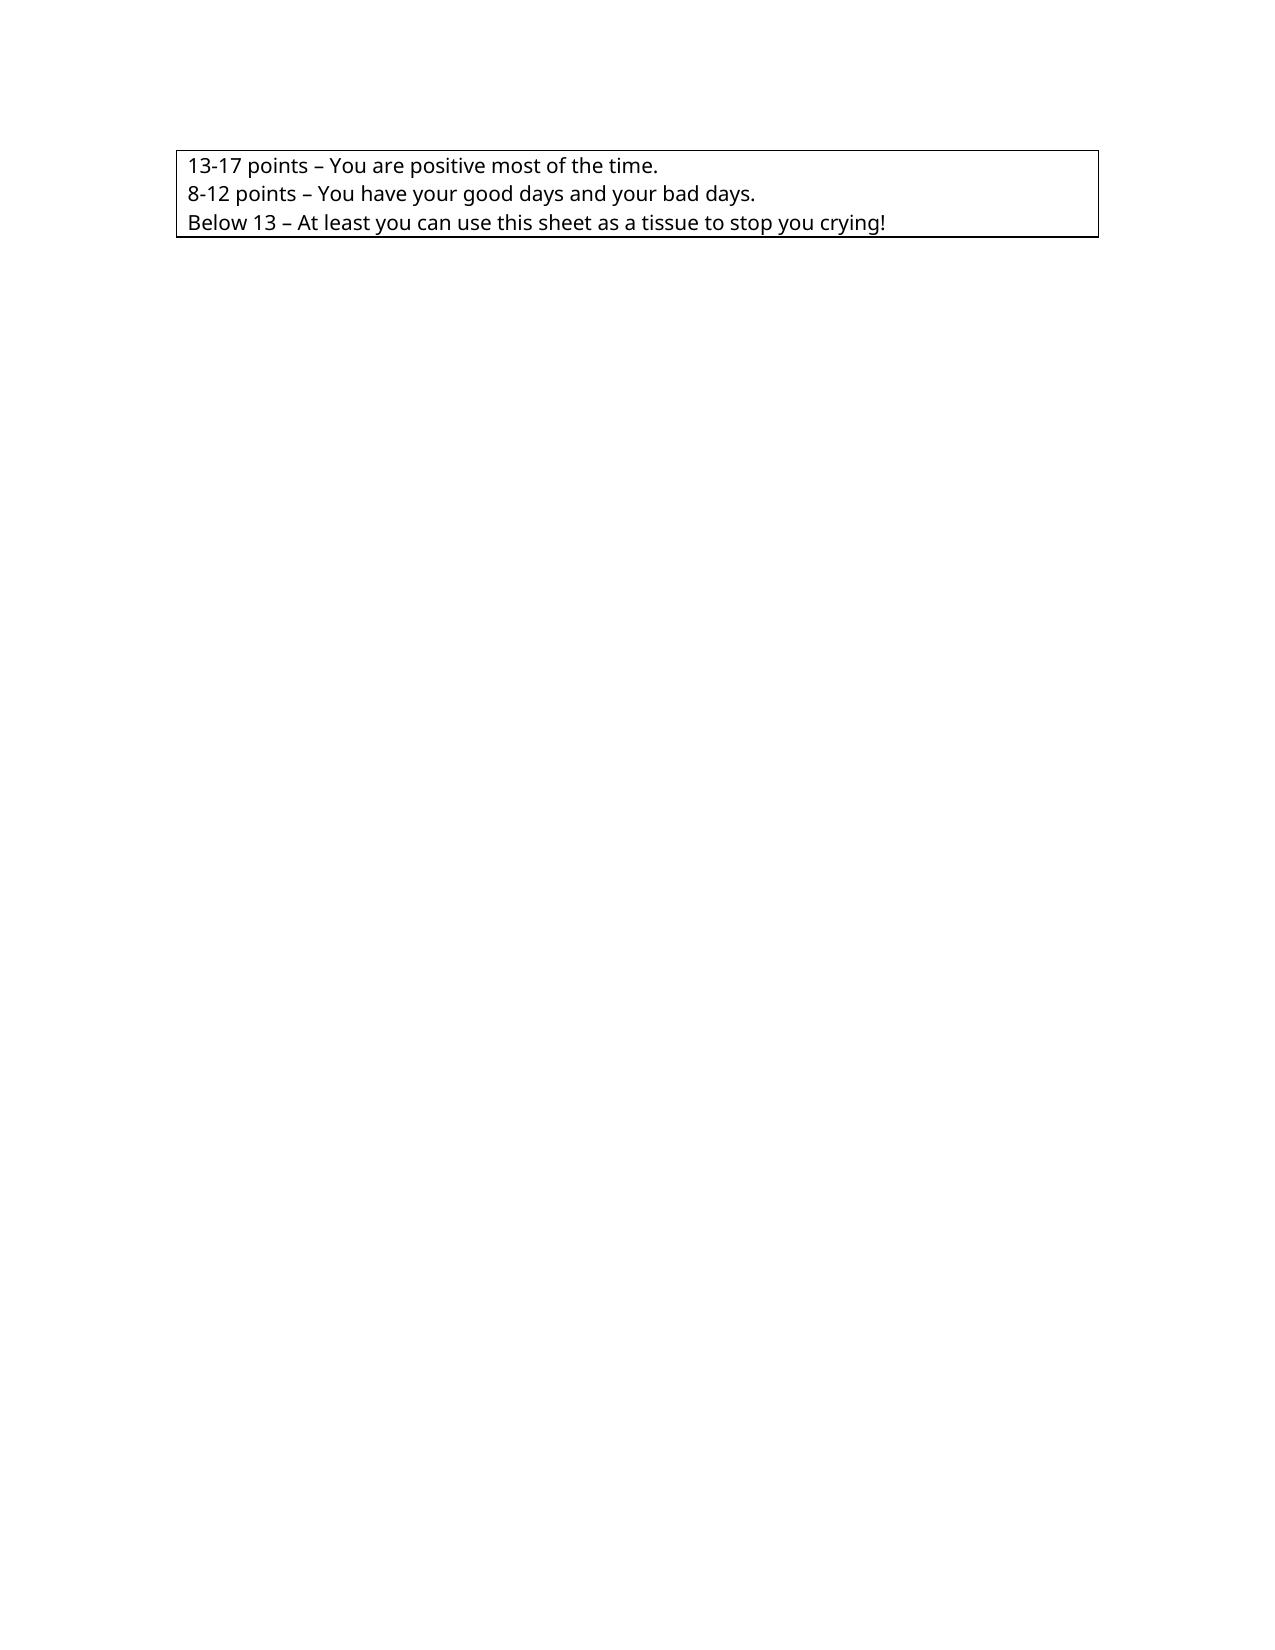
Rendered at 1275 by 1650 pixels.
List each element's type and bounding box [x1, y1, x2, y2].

table_header [177, 151, 1098, 236]
